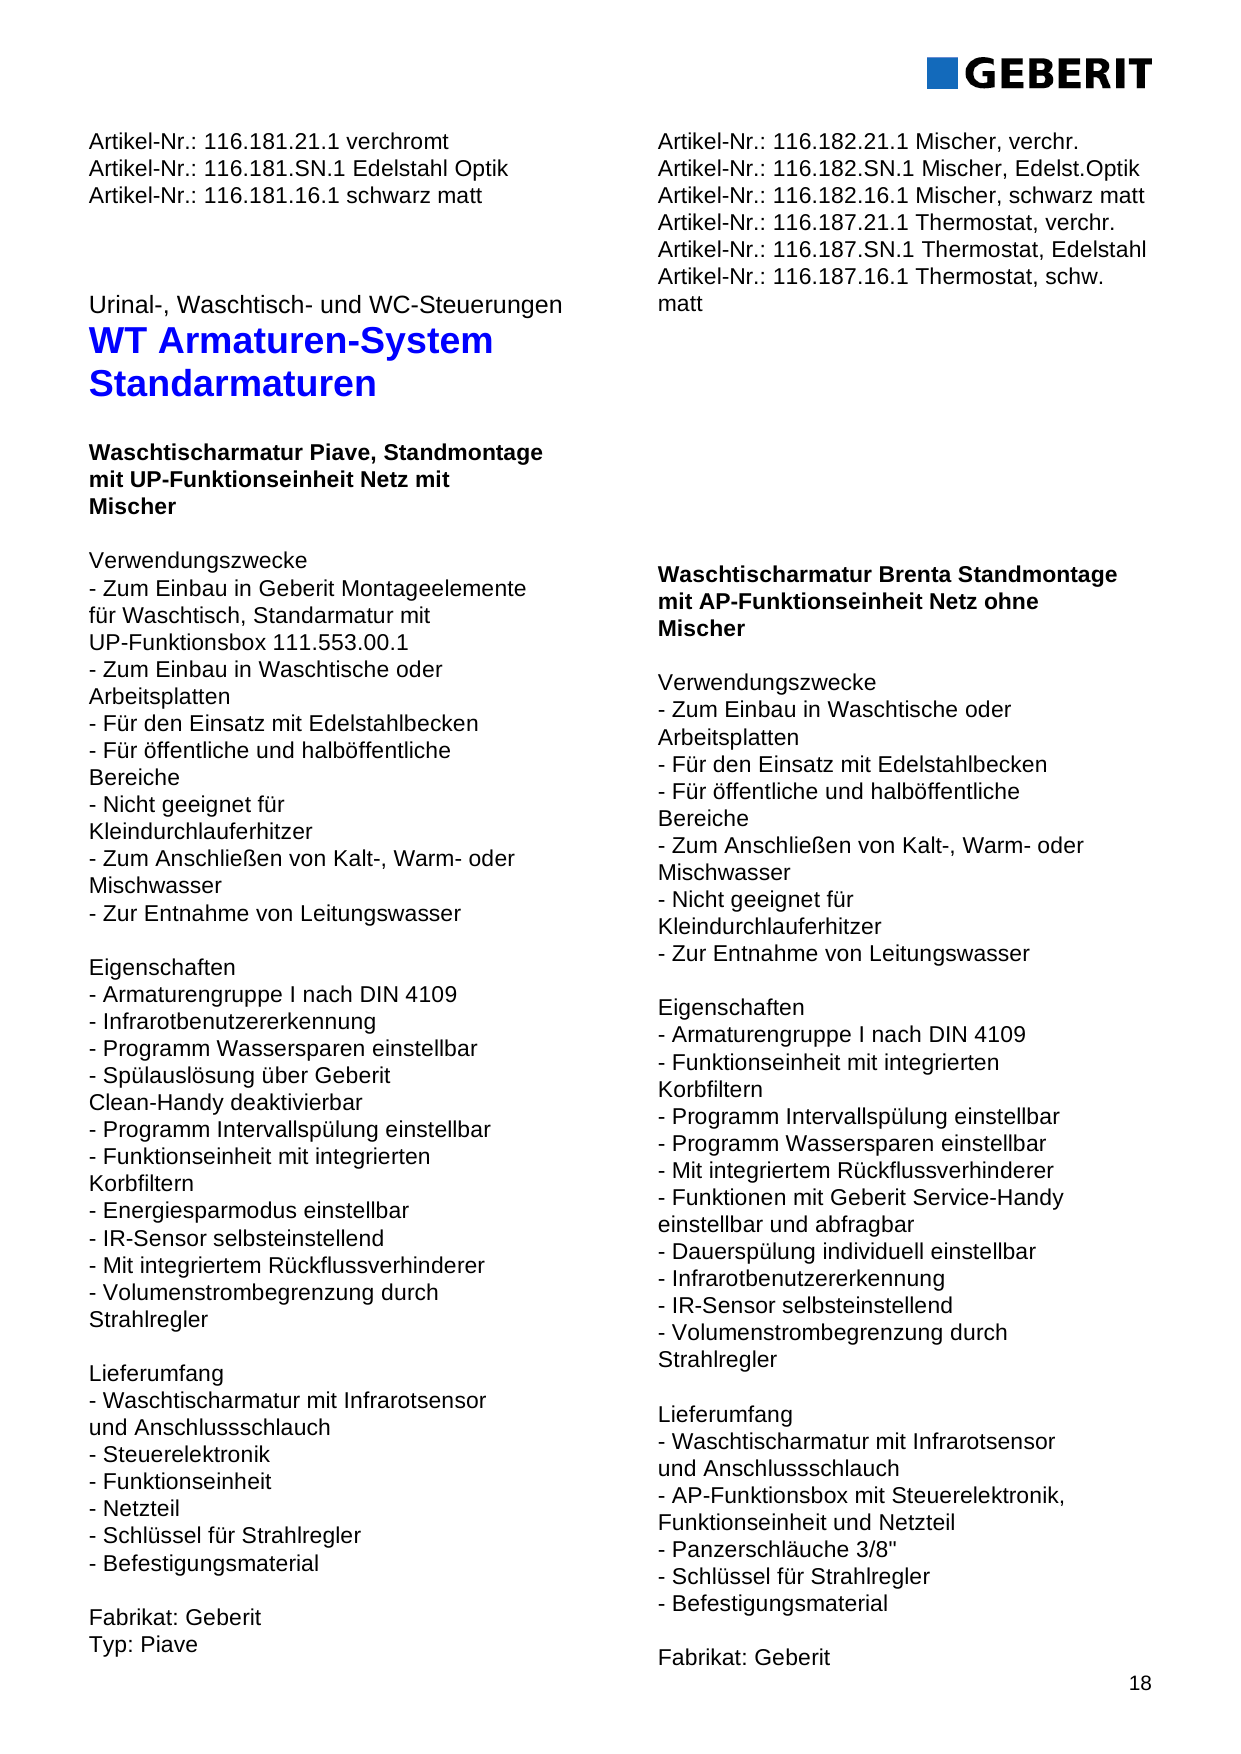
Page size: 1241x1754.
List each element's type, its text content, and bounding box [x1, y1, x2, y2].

text Bereiche [658, 804, 1152, 831]
text Arbeitsplatten [658, 723, 1152, 750]
text Artikel-Nr.: 116.181.SN.1 Edelstahl Optik [89, 154, 583, 181]
text Clean-Handy deaktivierbar [89, 1088, 583, 1116]
text und Anschlussschlauch [89, 1413, 583, 1441]
text Lieferumfang [89, 1359, 583, 1386]
text - Befestigungsmaterial [658, 1589, 1152, 1617]
text Mischer [658, 614, 1152, 642]
text - Schlüssel für Strahlregler [89, 1522, 583, 1549]
text Funktionseinheit und Netzteil [658, 1508, 1152, 1535]
text Artikel-Nr.: 116.187.21.1 Thermostat, verchr. [658, 208, 1152, 235]
text - Nicht geeignet für [89, 791, 583, 818]
text für Waschtisch, Standarmatur mit [89, 601, 583, 628]
text - Für öffentliche und halböffentliche [89, 736, 583, 763]
text Mischer [89, 493, 583, 520]
text Waschtischarmatur Piave, Standmontage mit UP-Funktionseinheit Netz mit [89, 438, 583, 493]
text Bereiche [89, 763, 583, 791]
text - Infrarotbenutzererkennung [89, 1007, 583, 1034]
text UP-Funktionsbox 111.553.00.1 [89, 628, 583, 655]
text - Zur Entnahme von Leitungswasser [658, 939, 1152, 967]
text - Programm Wassersparen einstellbar [658, 1129, 1152, 1156]
text Kleindurchlauferhitzer [89, 818, 583, 845]
text - Für den Einsatz mit Edelstahlbecken [658, 750, 1152, 777]
text - Panzerschläuche 3/8" [658, 1535, 1152, 1562]
text Artikel-Nr.: 116.182.SN.1 Mischer, Edelst.Optik [658, 154, 1152, 181]
text - Infrarotbenutzererkennung [658, 1264, 1152, 1292]
text - Energiesparmodus einstellbar [89, 1197, 583, 1224]
text - Funktionseinheit mit integrierten [658, 1048, 1152, 1075]
picture [926, 56, 1155, 90]
text Mischwasser [658, 858, 1152, 885]
text - Mit integriertem Rückflussverhinderer [89, 1251, 583, 1278]
text - Spülauslösung über Geberit [89, 1061, 583, 1088]
text einstellbar und abfragbar [658, 1210, 1152, 1237]
text - IR-Sensor selbsteinstellend [89, 1224, 583, 1251]
text - Armaturengruppe I nach DIN 4109 [89, 980, 583, 1007]
text Typ: Piave [89, 1630, 583, 1657]
text - AP-Funktionsbox mit Steuerelektronik, [658, 1481, 1152, 1508]
text Fabrikat: Geberit [658, 1644, 1152, 1671]
text Artikel-Nr.: 116.181.21.1 verchromt [89, 127, 583, 154]
text - Befestigungsmaterial [89, 1549, 583, 1576]
text Artikel-Nr.: 116.187.16.1 Thermostat, schw. matt [658, 262, 1152, 317]
text Artikel-Nr.: 116.182.21.1 Mischer, verchr. [658, 127, 1152, 154]
text - Für öffentliche und halböffentliche [658, 777, 1152, 804]
text und Anschlussschlauch [658, 1454, 1152, 1481]
text - Funktionseinheit [89, 1468, 583, 1495]
text - Zum Anschließen von Kalt-, Warm- oder [658, 831, 1152, 858]
text - Netzteil [89, 1495, 583, 1522]
text - Programm Wassersparen einstellbar [89, 1034, 583, 1061]
text - Zum Einbau in Waschtische oder [658, 696, 1152, 723]
text - Zur Entnahme von Leitungswasser [89, 899, 583, 926]
text - Armaturengruppe I nach DIN 4109 [658, 1021, 1152, 1048]
text - Zum Anschließen von Kalt-, Warm- oder [89, 845, 583, 872]
text - Funktionen mit Geberit Service-Handy [658, 1183, 1152, 1210]
text - Steuerelektronik [89, 1441, 583, 1468]
text Verwendungszwecke [89, 547, 583, 574]
text - Dauerspülung individuell einstellbar [658, 1237, 1152, 1264]
text Strahlregler [658, 1346, 1152, 1373]
text Eigenschaften [658, 994, 1152, 1021]
text - Waschtischarmatur mit Infrarotsensor [89, 1386, 583, 1413]
text Mischwasser [89, 872, 583, 899]
text Kleindurchlauferhitzer [658, 912, 1152, 939]
text - Funktionseinheit mit integrierten [89, 1143, 583, 1170]
text - Zum Einbau in Waschtische oder [89, 655, 583, 682]
text - Für den Einsatz mit Edelstahlbecken [89, 709, 583, 736]
subtitle WT Armaturen-System Standarmaturen [89, 318, 583, 404]
text - Volumenstrombegrenzung durch [89, 1278, 583, 1305]
text Arbeitsplatten [89, 682, 583, 709]
list Urinal-, Waschtisch- und WC-Steuerungen [89, 289, 583, 318]
text - Programm Intervallspülung einstellbar [89, 1116, 583, 1143]
text - Schlüssel für Strahlregler [658, 1562, 1152, 1589]
text Lieferumfang [658, 1400, 1152, 1427]
text - Volumenstrombegrenzung durch [658, 1319, 1152, 1346]
text Artikel-Nr.: 116.181.16.1 schwarz matt [89, 181, 583, 208]
text Artikel-Nr.: 116.182.16.1 Mischer, schwarz matt [658, 181, 1152, 208]
text Eigenschaften [89, 953, 583, 980]
text - IR-Sensor selbsteinstellend [658, 1292, 1152, 1319]
text Artikel-Nr.: 116.187.SN.1 Thermostat, Edelstahl [658, 235, 1152, 262]
text Korbfiltern [658, 1075, 1152, 1102]
text - Mit integriertem Rückflussverhinderer [658, 1156, 1152, 1183]
text Waschtischarmatur Brenta Standmontage mit AP-Funktionseinheit Netz ohne [658, 560, 1152, 614]
text Fabrikat: Geberit [89, 1603, 583, 1630]
text - Zum Einbau in Geberit Montageelemente [89, 574, 583, 601]
text Korbfiltern [89, 1170, 583, 1197]
text - Waschtischarmatur mit Infrarotsensor [658, 1427, 1152, 1454]
text Strahlregler [89, 1305, 583, 1332]
text - Nicht geeignet für [658, 885, 1152, 912]
text Verwendungszwecke [658, 669, 1152, 696]
text - Programm Intervallspülung einstellbar [658, 1102, 1152, 1129]
